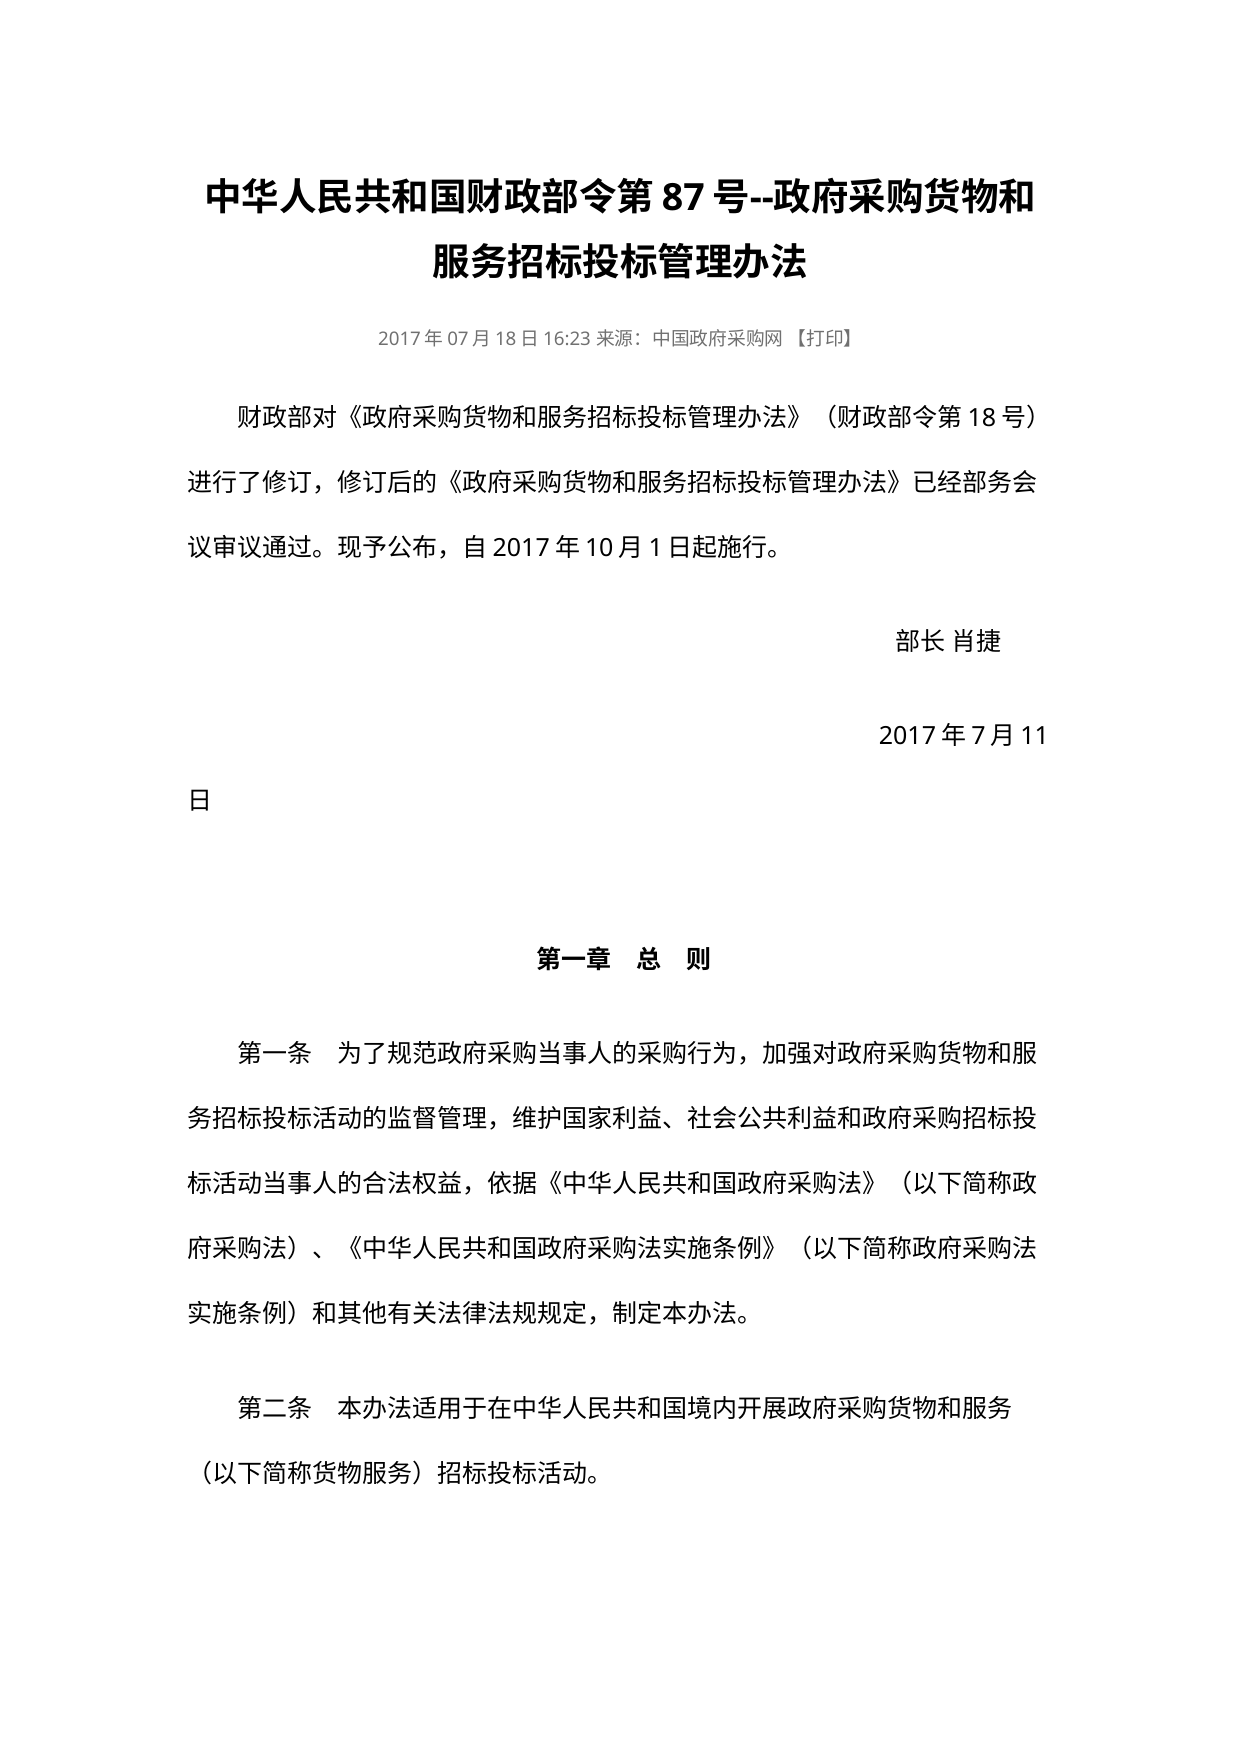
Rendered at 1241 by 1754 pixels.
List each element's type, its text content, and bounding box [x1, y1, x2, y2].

text 第一条 为了规范政府采购当事人的采购行为，加强对政府采购货物和服务招标投标活动的监督管理，维护国家利益、社会公共利益和政府采购招标投标活动当事人的合法权益，依据《中华人民共和国政府采购法》（以下简称政府采购法）、《中华人民共和国政府采购法实施条例》（以下简称政府采购法实施条例）和其他有关法律法规规定，制定本办法。 [187, 1019, 1053, 1344]
text 2017年7月11日 [187, 701, 1053, 831]
text 中华人民共和国财政部令第87号--政府采购货物和服务招标投标管理办法 [187, 162, 1053, 292]
text 部长 肖捷 [187, 607, 1053, 672]
text 财政部对《政府采购货物和服务招标投标管理办法》（财政部令第18号）进行了修订，修订后的《政府采购货物和服务招标投标管理办法》已经部务会议审议通过。现予公布，自2017年10月1日起施行。 [187, 383, 1053, 578]
text 第一章 总 则 [187, 860, 1053, 990]
text 2017年07月18日 16:23 来源：中国政府采购网 【打印】 [187, 321, 1053, 354]
text 第二条 本办法适用于在中华人民共和国境内开展政府采购货物和服务（以下简称货物服务）招标投标活动。 [187, 1374, 1053, 1504]
